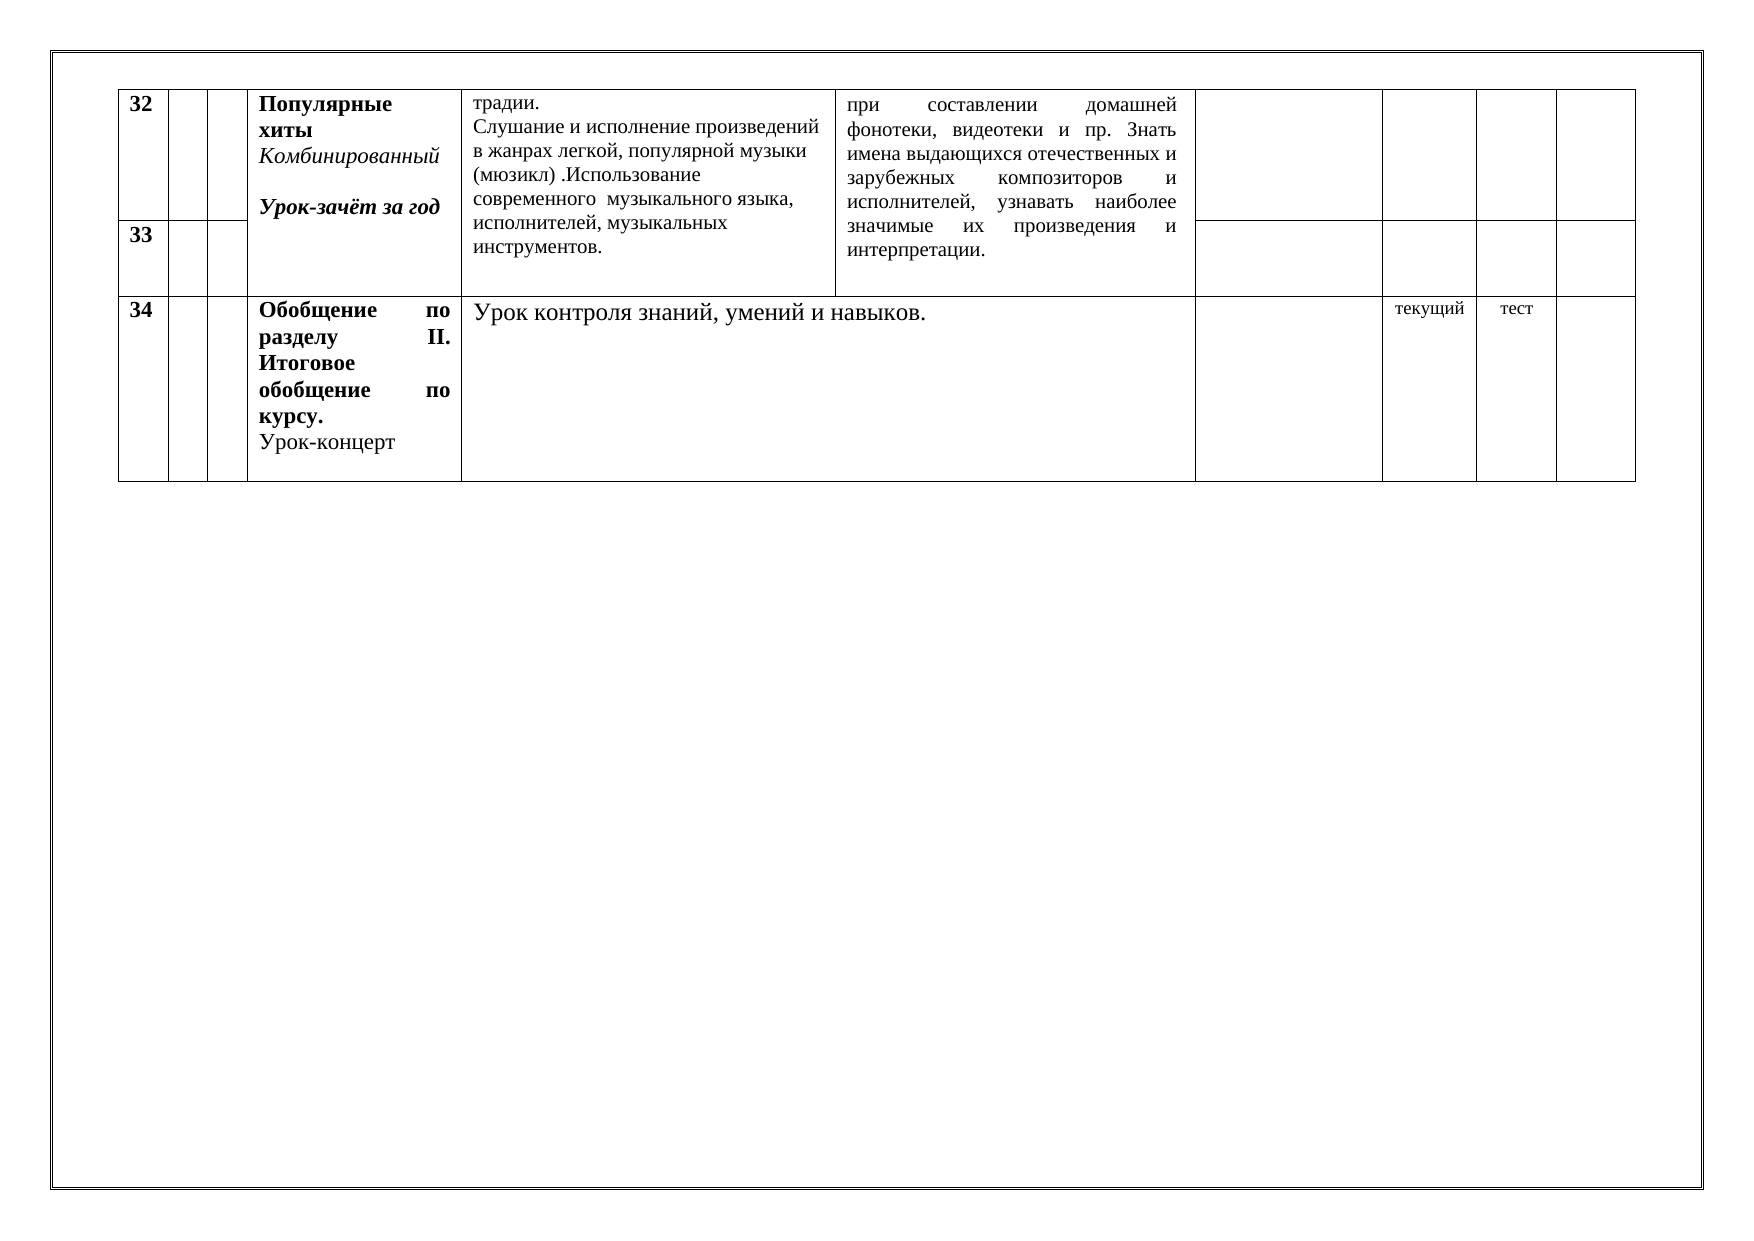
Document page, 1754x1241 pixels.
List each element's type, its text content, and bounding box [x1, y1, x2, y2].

table_cell [1196, 221, 1382, 296]
table_cell [1196, 297, 1382, 481]
table_cell [1557, 90, 1635, 220]
table_cell [1383, 90, 1476, 220]
table_cell Обобщение по разделу II. Итоговое обобщение по курсу. Урок-концерт [248, 297, 461, 481]
table_cell [1383, 221, 1476, 296]
table_cell [169, 90, 207, 220]
table_cell [169, 297, 207, 481]
table_cell [208, 297, 247, 481]
table_cell [1196, 90, 1382, 220]
table_cell тест [1477, 297, 1556, 481]
table_cell Урок контроля знаний, умений и навыков. [462, 297, 1195, 481]
table_cell [1557, 297, 1635, 481]
table_cell Популярные хиты Комбинированный Урок-зачёт за год [248, 90, 461, 296]
table_cell 33 [119, 221, 168, 296]
table_cell [208, 90, 247, 220]
table_cell текущий [1383, 297, 1476, 481]
table_cell [1477, 90, 1556, 220]
table_cell [1557, 221, 1635, 296]
table_cell [208, 221, 247, 296]
table_cell [169, 221, 207, 296]
table_cell 32 [119, 90, 168, 220]
table_cell [1477, 221, 1556, 296]
table_cell 34 [119, 297, 168, 481]
